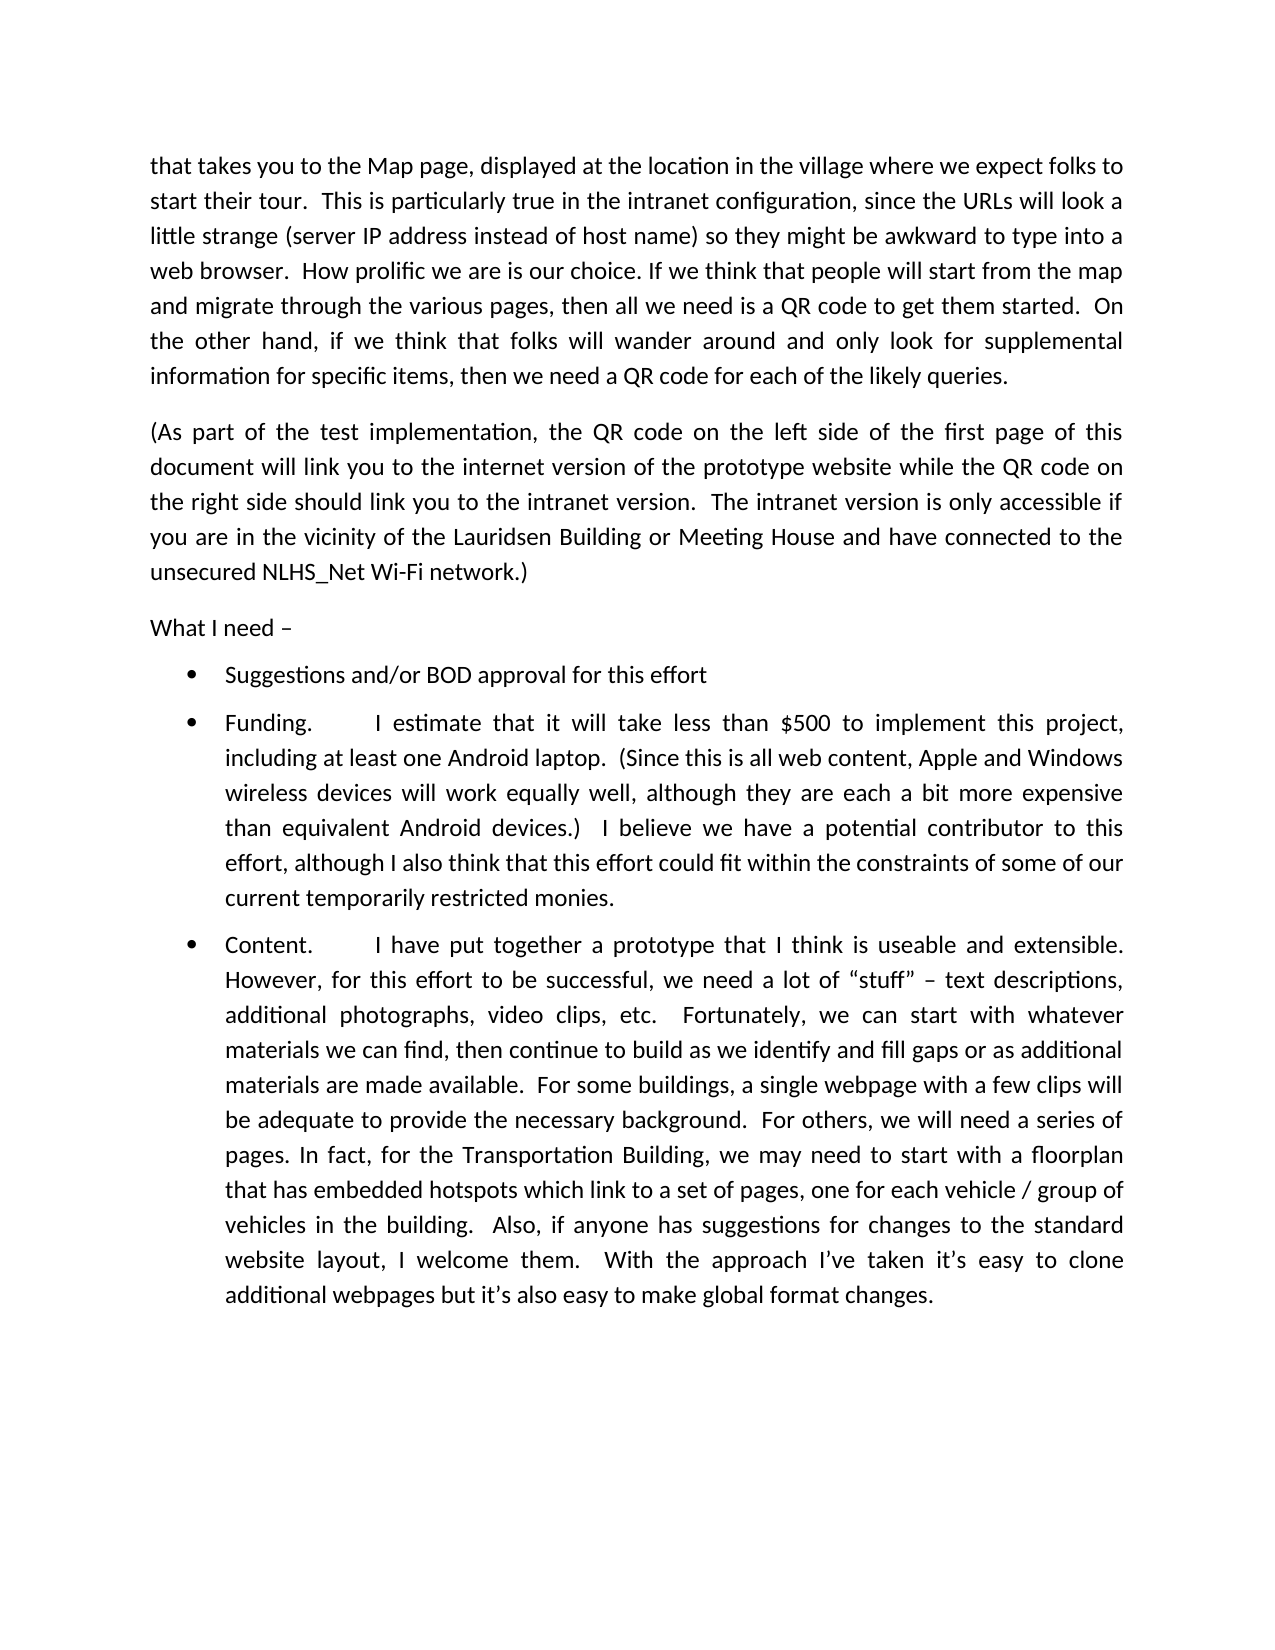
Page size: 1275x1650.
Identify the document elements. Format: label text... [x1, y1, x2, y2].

text (As part of the test implementation, the QR code on the left side of the first page of this document will link you to the internet version of the prototype website while the QR code on the right side should link you to the intranet version. The intranet version is only accessible if you are in the vicinity of the Lauridsen Building or Meeting House and have connected to the unsecured NLHS_Net Wi-Fi network.) [150, 416, 1125, 586]
list Funding. I estimate that it will take less than $500 to implement this project, including at least one Android laptop. (Since this is all web content, Apple and Windows wireless devices will work equally well, although they are each a bit more expensive than equivalent Android devices.) I believe we have a potential contributor to this effort, although I also think that this effort could fit within the constraints of some of our current temporarily restricted monies. [187, 707, 1125, 912]
list Suggestions and/or BOD approval for this effort [187, 659, 1125, 690]
text What I need – [150, 612, 1125, 642]
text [150, 150, 1125, 391]
list Content. I have put together a prototype that I think is useable and extensible. However, for this effort to be successful, we need a lot of “stuff” – text descriptions, additional photographs, video clips, etc. Fortunately, we can start with whatever materials we can find, then continue to build as we identify and fill gaps or as additional materials are made available. For some buildings, a single webpage with a few clips will be adequate to provide the necessary background. For others, we will need a series of pages. In fact, for the Transportation Building, we may need to start with a floorplan that has embedded hotspots which link to a set of pages, one for each vehicle / group of vehicles in the building. Also, if anyone has suggestions for changes to the standard website layout, I welcome them. With the approach I’ve taken it’s easy to clone additional webpages but it’s also easy to make global format changes. [187, 929, 1125, 1310]
